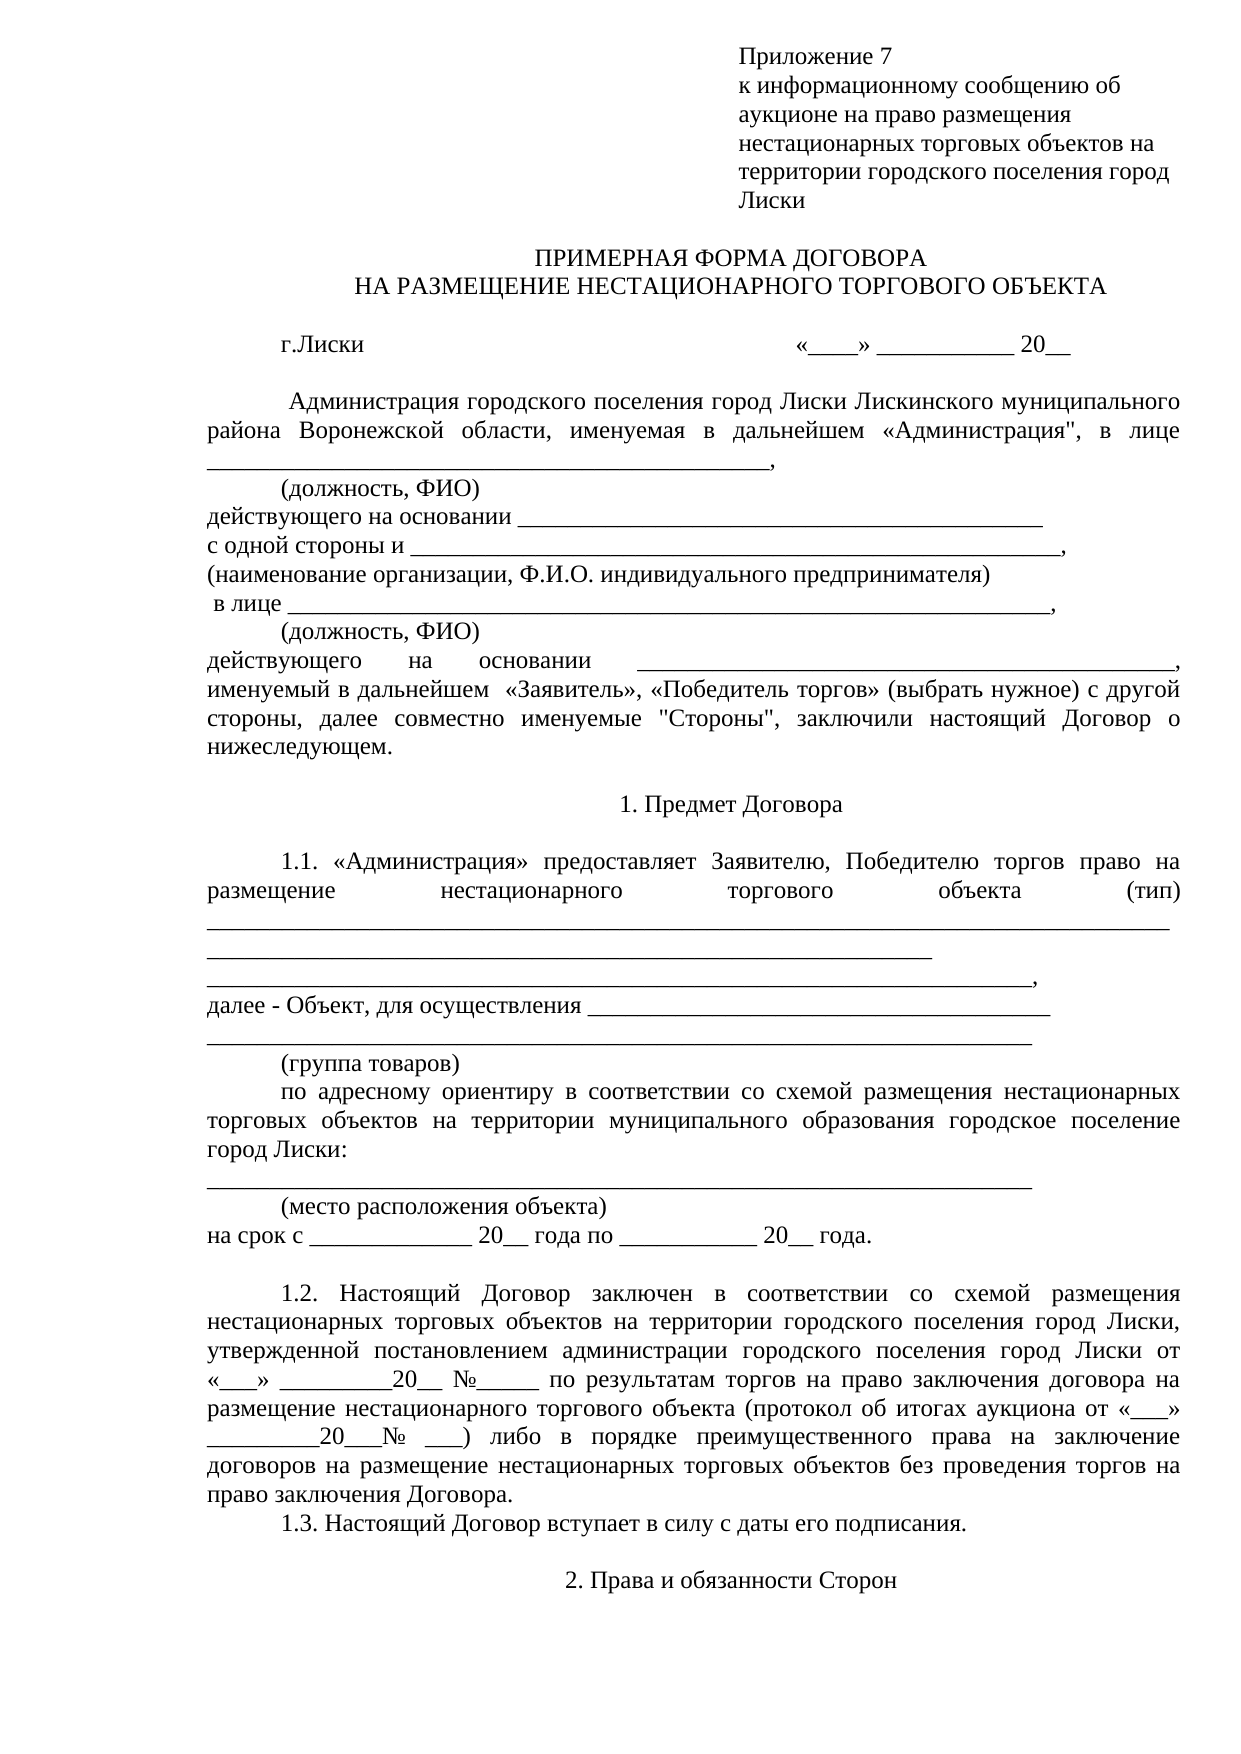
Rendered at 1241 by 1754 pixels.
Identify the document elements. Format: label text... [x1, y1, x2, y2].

text 1. Предмет Договора [207, 789, 1181, 818]
text далее - Объект, для осуществления _____________________________________ [207, 990, 1181, 1019]
text нестационарных торговых объектов на [738, 128, 1181, 156]
text ПРИМЕРНАЯ ФОРМА ДОГОВОРА [207, 243, 1181, 271]
text к информационному сообщению об аукционе на право размещения [738, 70, 1181, 128]
text в лице _____________________________________________________________, [207, 588, 1181, 616]
text (группа товаров) [207, 1048, 1181, 1076]
text на срок с _____________ 20__ года по ___________ 20__ года. [207, 1220, 1181, 1249]
text по адресному ориентиру в соответствии со схемой размещения нестационарных торговых объектов на территории муниципального образования городское поселение город Лиски: [207, 1076, 1181, 1163]
text __________________________________________________________________ [207, 1019, 1181, 1048]
text (должность, ФИО) [207, 473, 1181, 501]
text (должность, ФИО) [207, 616, 1181, 645]
text действующего на основании ___________________________________________, именуемый в дальнейшем «Заявитель», «Победитель торгов» (выбрать нужное) с другой стороны, далее совместно именуемые "Стороны", заключили настоящий Договор о нижеследующем. [207, 645, 1181, 760]
text 1.2. Настоящий Договор заключен в соответствии со схемой размещения нестационарных торговых объектов на территории городского поселения город Лиски, утвержденной постановлением администрации городского поселения город Лиски от «___» _________20__ №_____ по результатам торгов на право заключения договора на размещение нестационарного торгового объекта (протокол об итогах аукциона от «___» _________20___№ ___) либо в порядке преимущественного права на заключение договоров на размещение нестационарных торговых объектов без проведения торгов на право заключения Договора. [207, 1278, 1181, 1508]
text с одной стороны и ____________________________________________________, [207, 530, 1181, 559]
text Администрация городского поселения город Лиски Лискинского муниципального района Воронежской области, именуемая в дальнейшем «Администрация", в лице _____________________________________________, [207, 386, 1181, 473]
text действующего на основании __________________________________________ [207, 501, 1181, 530]
text 1.3. Настоящий Договор вступает в силу с даты его подписания. [207, 1508, 1181, 1536]
text НА РАЗМЕЩЕНИЕ НЕСТАЦИОНАРНОГО ТОРГОВОГО ОБЪЕКТА [207, 271, 1181, 300]
text 2. Права и обязанности Сторон [207, 1565, 1181, 1594]
text территории городского поселения город Лиски [738, 156, 1181, 214]
text г.Лиски «____» ___________ 20__ [207, 329, 1181, 358]
text (наименование организации, Ф.И.О. индивидуального предпринимателя) [207, 559, 1181, 588]
text __________________________________________________________________ [207, 1163, 1181, 1191]
text (место расположения объекта) [207, 1191, 1181, 1220]
text 1.1. «Администрация» предоставляет Заявителю, Победителю торгов право на размещение нестационарного торгового объекта (тип) _______________________________________________________________________________________________________________________________________ [207, 846, 1181, 961]
text __________________________________________________________________, [207, 961, 1181, 990]
text Приложение 7 [738, 41, 1181, 70]
